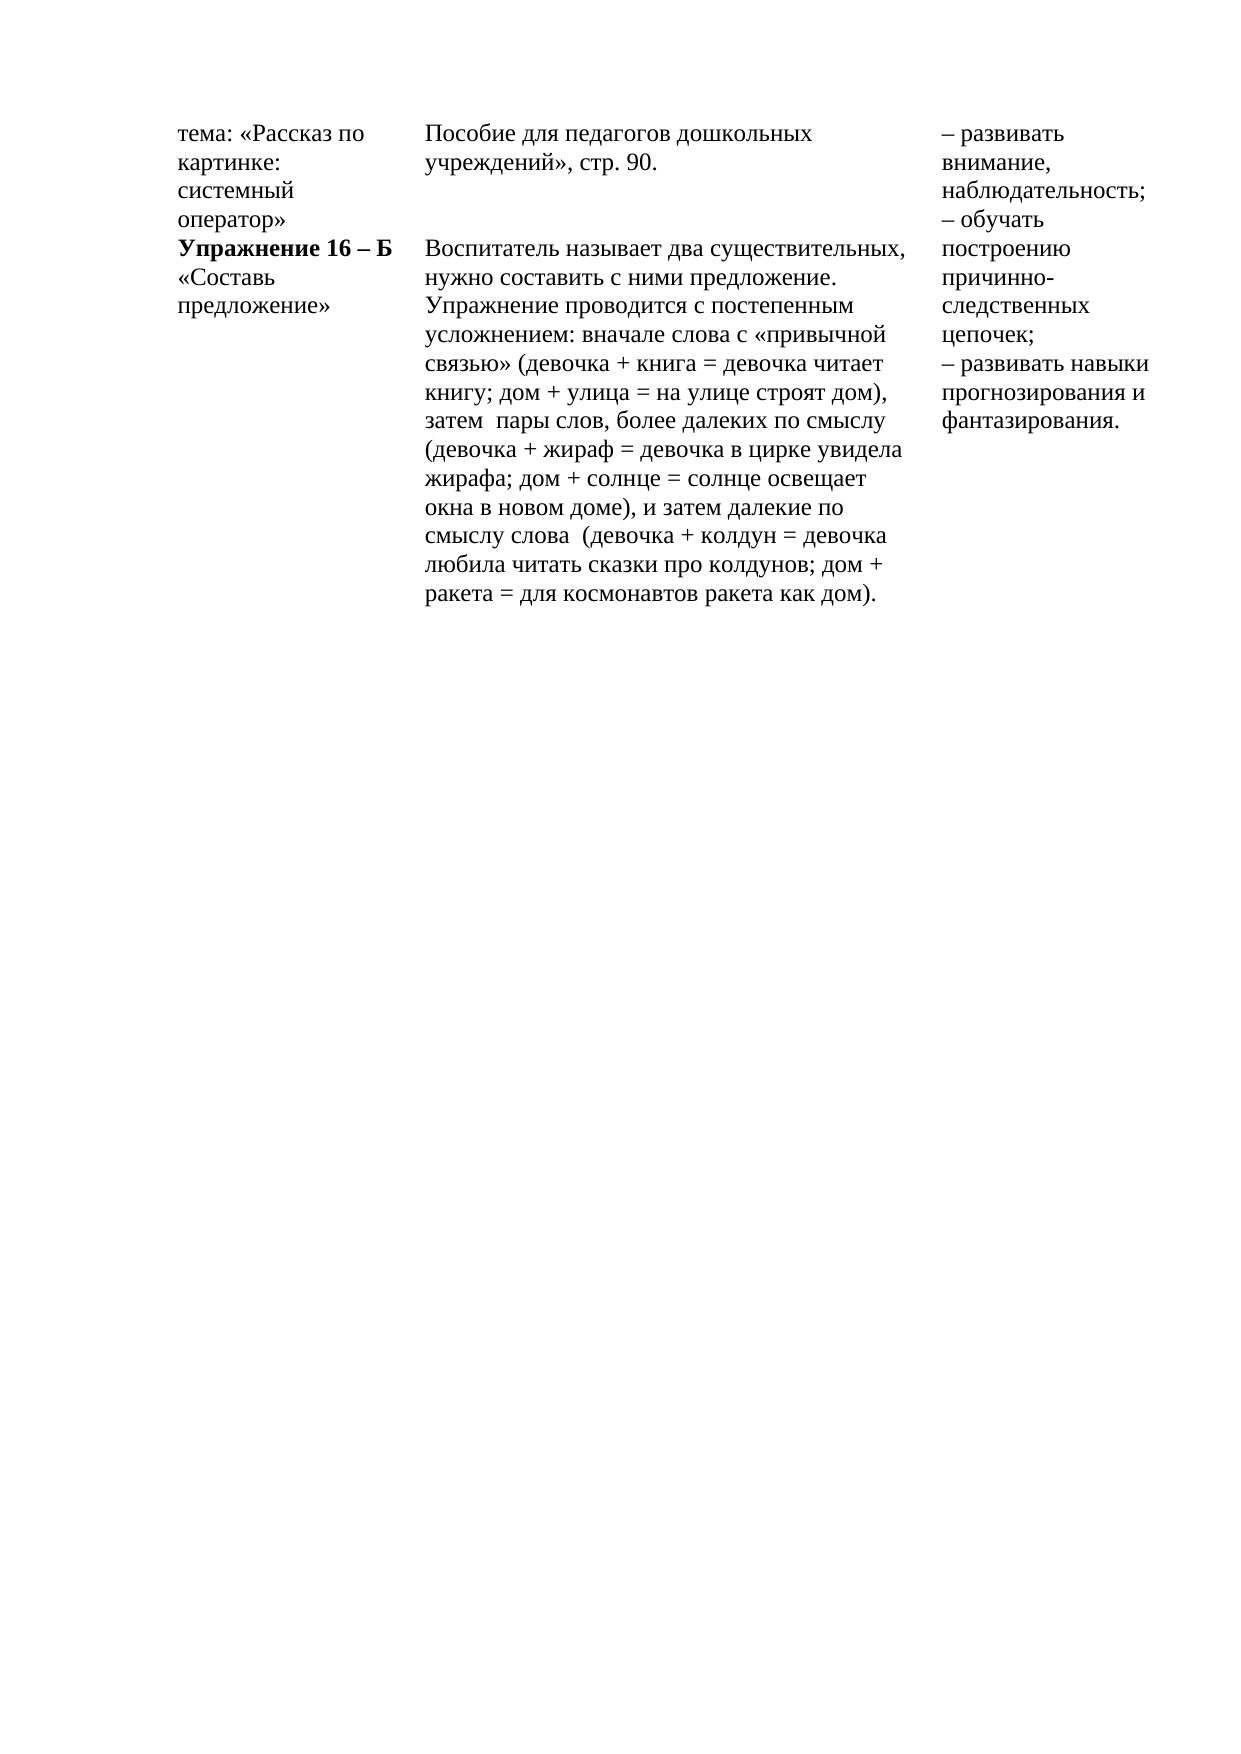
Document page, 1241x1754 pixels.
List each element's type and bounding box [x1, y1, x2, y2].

table_header [166, 118, 413, 636]
table_header [413, 118, 930, 636]
table_header [930, 118, 1163, 636]
